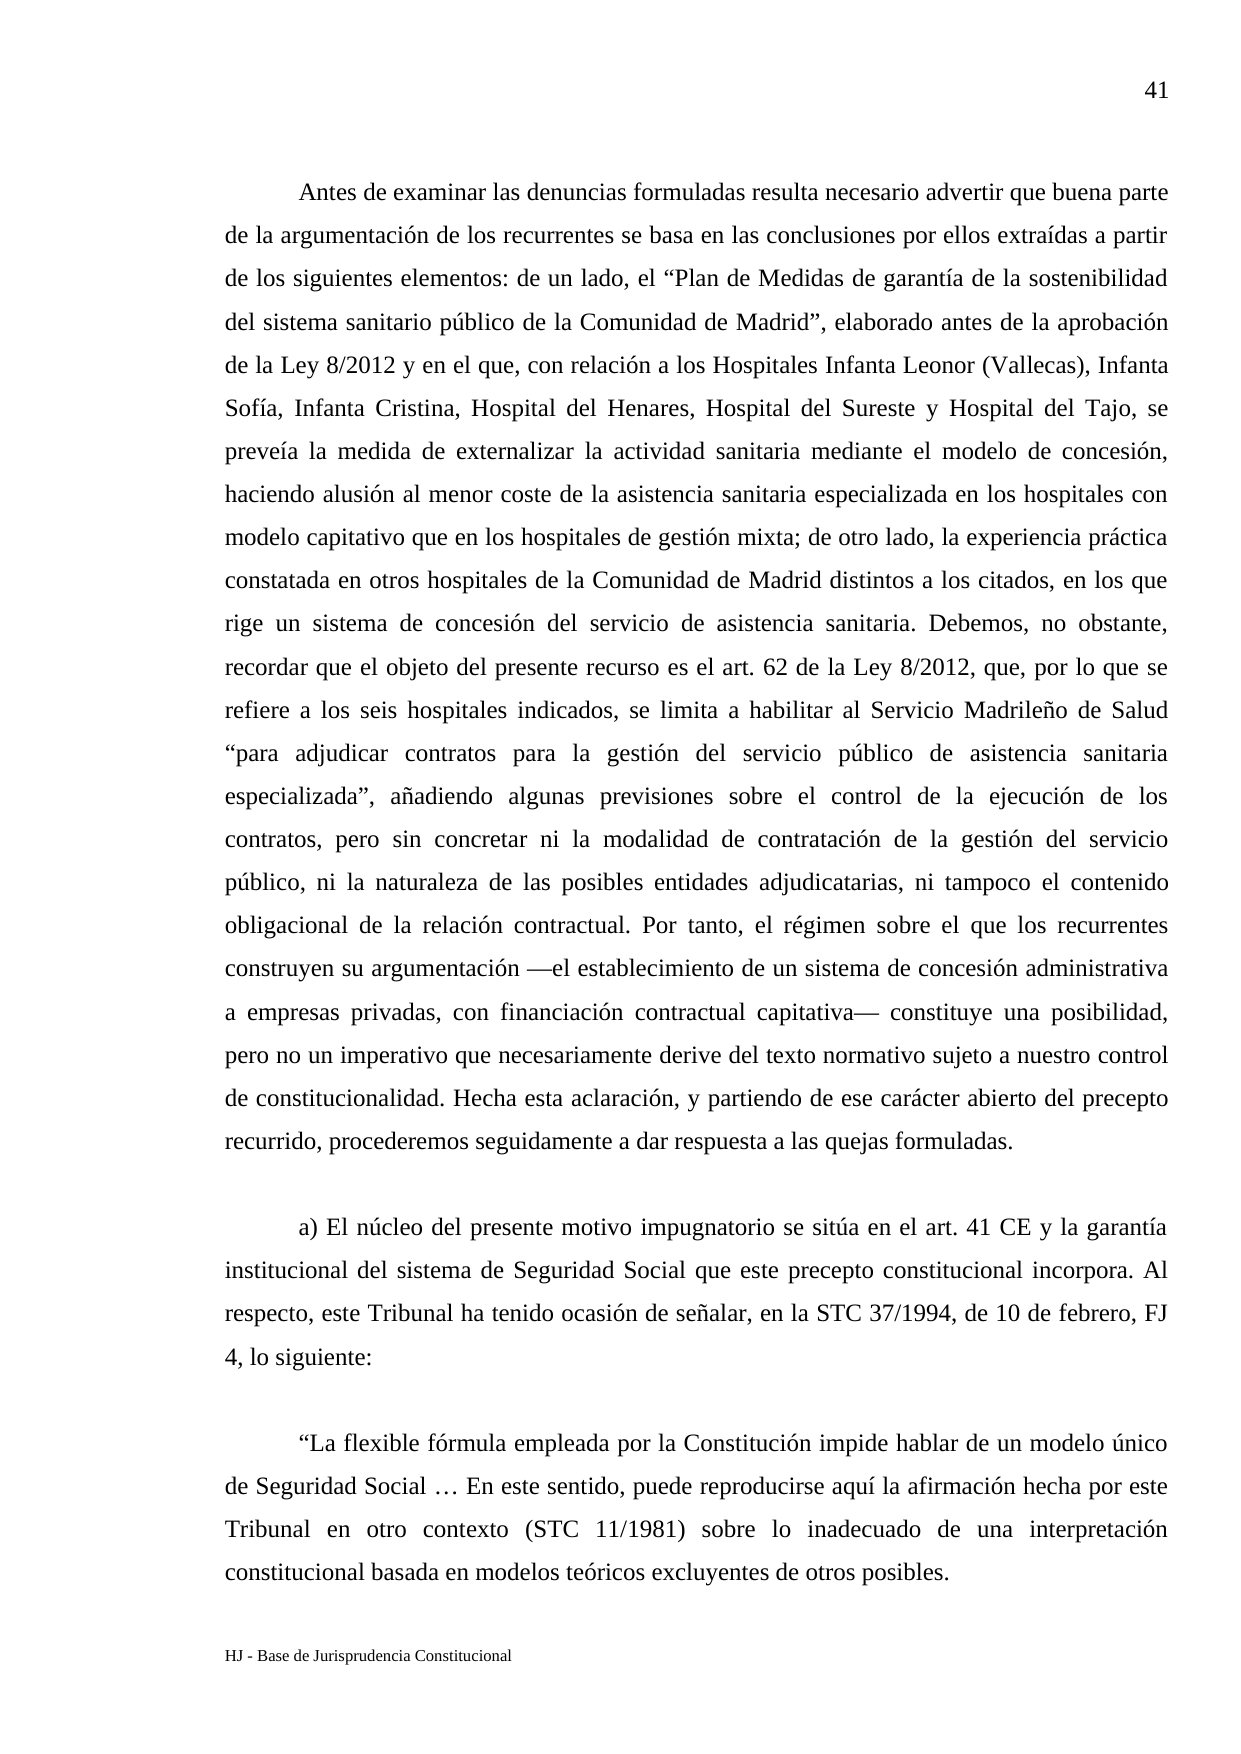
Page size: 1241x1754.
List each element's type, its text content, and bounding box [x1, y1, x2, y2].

text Antes de examinar las denuncias formuladas resulta necesario advertir que buena parte de la argumentación de los recurrentes se basa en las conclusiones por ellos extraídas a partir de los siguientes elementos: de un lado, el “Plan de Medidas de garantía de la sostenibilidad del sistema sanitario público de la Comunidad de Madrid”, elaborado antes de la aprobación de la Ley 8/2012 y en el que, con relación a los Hospitales Infanta Leonor (Vallecas), Infanta Sofía, Infanta Cristina, Hospital del Henares, Hospital del Sureste y Hospital del Tajo, se preveía la medida de externalizar la actividad sanitaria mediante el modelo de concesión, haciendo alusión al menor coste de la asistencia sanitaria especializada en los hospitales con modelo capitativo que en los hospitales de gestión mixta; de otro lado, la experiencia práctica constatada en otros hospitales de la Comunidad de Madrid distintos a los citados, en los que rige un sistema de concesión del servicio de asistencia sanitaria. Debemos, no obstante, recordar que el objeto del presente recurso es el art. 62 de la Ley 8/2012, que, por lo que se refiere a los seis hospitales indicados, se limita a habilitar al Servicio Madrileño de Salud “para adjudicar contratos para la gestión del servicio público de asistencia sanitaria especializada”, añadiendo algunas previsiones sobre el control de la ejecución de los contratos, pero sin concretar ni la modalidad de contratación de la gestión del servicio público, ni la naturaleza de las posibles entidades adjudicatarias, ni tampoco el contenido obligacional de la relación contractual. Por tanto, el régimen sobre el que los recurrentes construyen su argumentación —el establecimiento de un sistema de concesión administrativa a empresas privadas, con financiación contractual capitativa— constituye una posibilidad, pero no un imperativo que necesariamente derive del texto normativo sujeto a nuestro control de constitucionalidad. Hecha esta aclaración, y partiendo de ese carácter abierto del precepto recurrido, procederemos seguidamente a dar respuesta a las quejas formuladas. [224, 177, 1169, 1155]
text “La flexible fórmula empleada por la Constitución impide hablar de un modelo único de Seguridad Social … En este sentido, puede reproducirse aquí la afirmación hecha por este Tribunal en otro contexto (STC 11/1981) sobre lo inadecuado de una interpretación constitucional basada en modelos teóricos excluyentes de otros posibles. [224, 1428, 1169, 1586]
text a) El núcleo del presente motivo impugnatorio se sitúa en el art. 41 CE y la garantía institucional del sistema de Seguridad Social que este precepto constitucional incorpora. Al respecto, este Tribunal ha tenido ocasión de señalar, en la STC 37/1994, de 10 de febrero, FJ 4, lo siguiente: [224, 1212, 1169, 1370]
